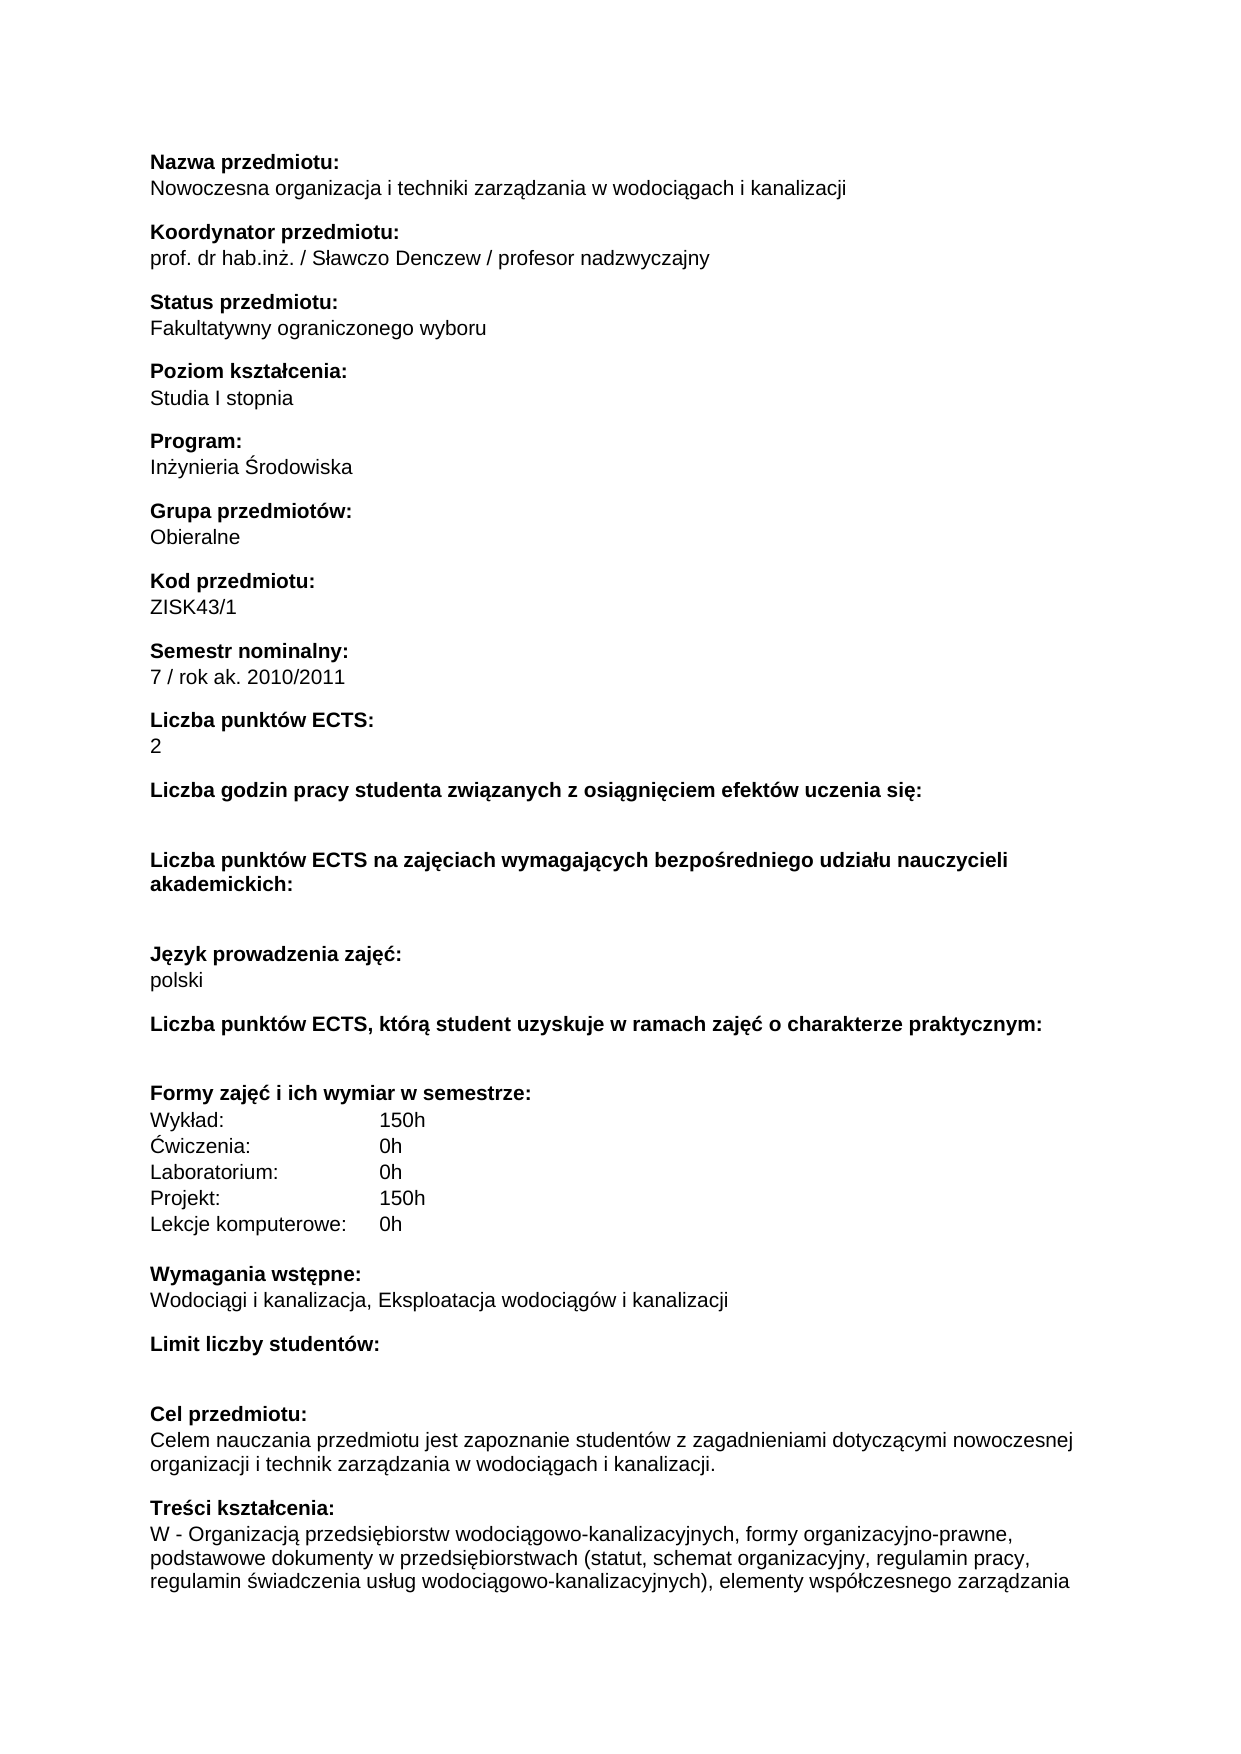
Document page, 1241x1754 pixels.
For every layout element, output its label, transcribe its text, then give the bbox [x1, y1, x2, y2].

text polski [150, 968, 1090, 992]
text Wodociągi i kanalizacja, Eksploatacja wodociągów i kanalizacji [150, 1288, 1090, 1312]
text Inżynieria Środowiska [150, 455, 1090, 479]
text Treści kształcenia: [150, 1495, 1090, 1519]
table_cell Projekt: [140, 1186, 367, 1210]
text Poziom kształcenia: [150, 359, 1090, 383]
text 2 [150, 734, 1090, 758]
text Fakultatywny ograniczonego wyboru [150, 316, 1090, 339]
text Koordynator przedmiotu: [150, 220, 1090, 244]
text Wymagania wstępne: [150, 1262, 1090, 1286]
text Celem nauczania przedmiotu jest zapoznanie studentów z zagadnieniami dotyczącymi nowoczesnej organizacji i technik zarządzania w wodociągach i kanalizacji. [150, 1428, 1090, 1476]
text Cel przedmiotu: [150, 1402, 1090, 1426]
table_header 150h [369, 1108, 597, 1132]
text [150, 1521, 1090, 1593]
table_cell 0h [369, 1158, 597, 1184]
table_header Wykład: [140, 1108, 367, 1132]
text Nowoczesna organizacja i techniki zarządzania w wodociągach i kanalizacji [150, 176, 1090, 200]
table_cell 150h [369, 1184, 597, 1210]
text Obieralne [150, 525, 1090, 549]
text Liczba punktów ECTS: [150, 708, 1090, 732]
table_cell 0h [369, 1210, 597, 1236]
text Grupa przedmiotów: [150, 499, 1090, 523]
text Limit liczby studentów: [150, 1332, 1090, 1356]
text ZISK43/1 [150, 595, 1090, 619]
table_cell Lekcje komputerowe: [140, 1212, 367, 1236]
text Semestr nominalny: [150, 638, 1090, 662]
text 7 / rok ak. 2010/2011 [150, 664, 1090, 688]
text Liczba godzin pracy studenta związanych z osiągnięciem efektów uczenia się: [150, 778, 1090, 802]
text Studia I stopnia [150, 385, 1090, 409]
text Język prowadzenia zajęć: [150, 942, 1090, 966]
table_cell Ćwiczenia: [140, 1134, 367, 1158]
text prof. dr hab.inż. / Sławczo Denczew / profesor nadzwyczajny [150, 246, 1090, 270]
text Program: [150, 429, 1090, 453]
text Liczba punktów ECTS, którą student uzyskuje w ramach zajęć o charakterze praktycznym: [150, 1011, 1090, 1035]
table_cell Laboratorium: [140, 1160, 367, 1184]
table_cell 0h [369, 1132, 597, 1158]
text Formy zajęć i ich wymiar w semestrze: [150, 1081, 1090, 1105]
text Status przedmiotu: [150, 289, 1090, 313]
text Nazwa przedmiotu: [150, 150, 1090, 174]
text Kod przedmiotu: [150, 569, 1090, 593]
text Liczba punktów ECTS na zajęciach wymagających bezpośredniego udziału nauczycieli akademickich: [150, 848, 1090, 896]
